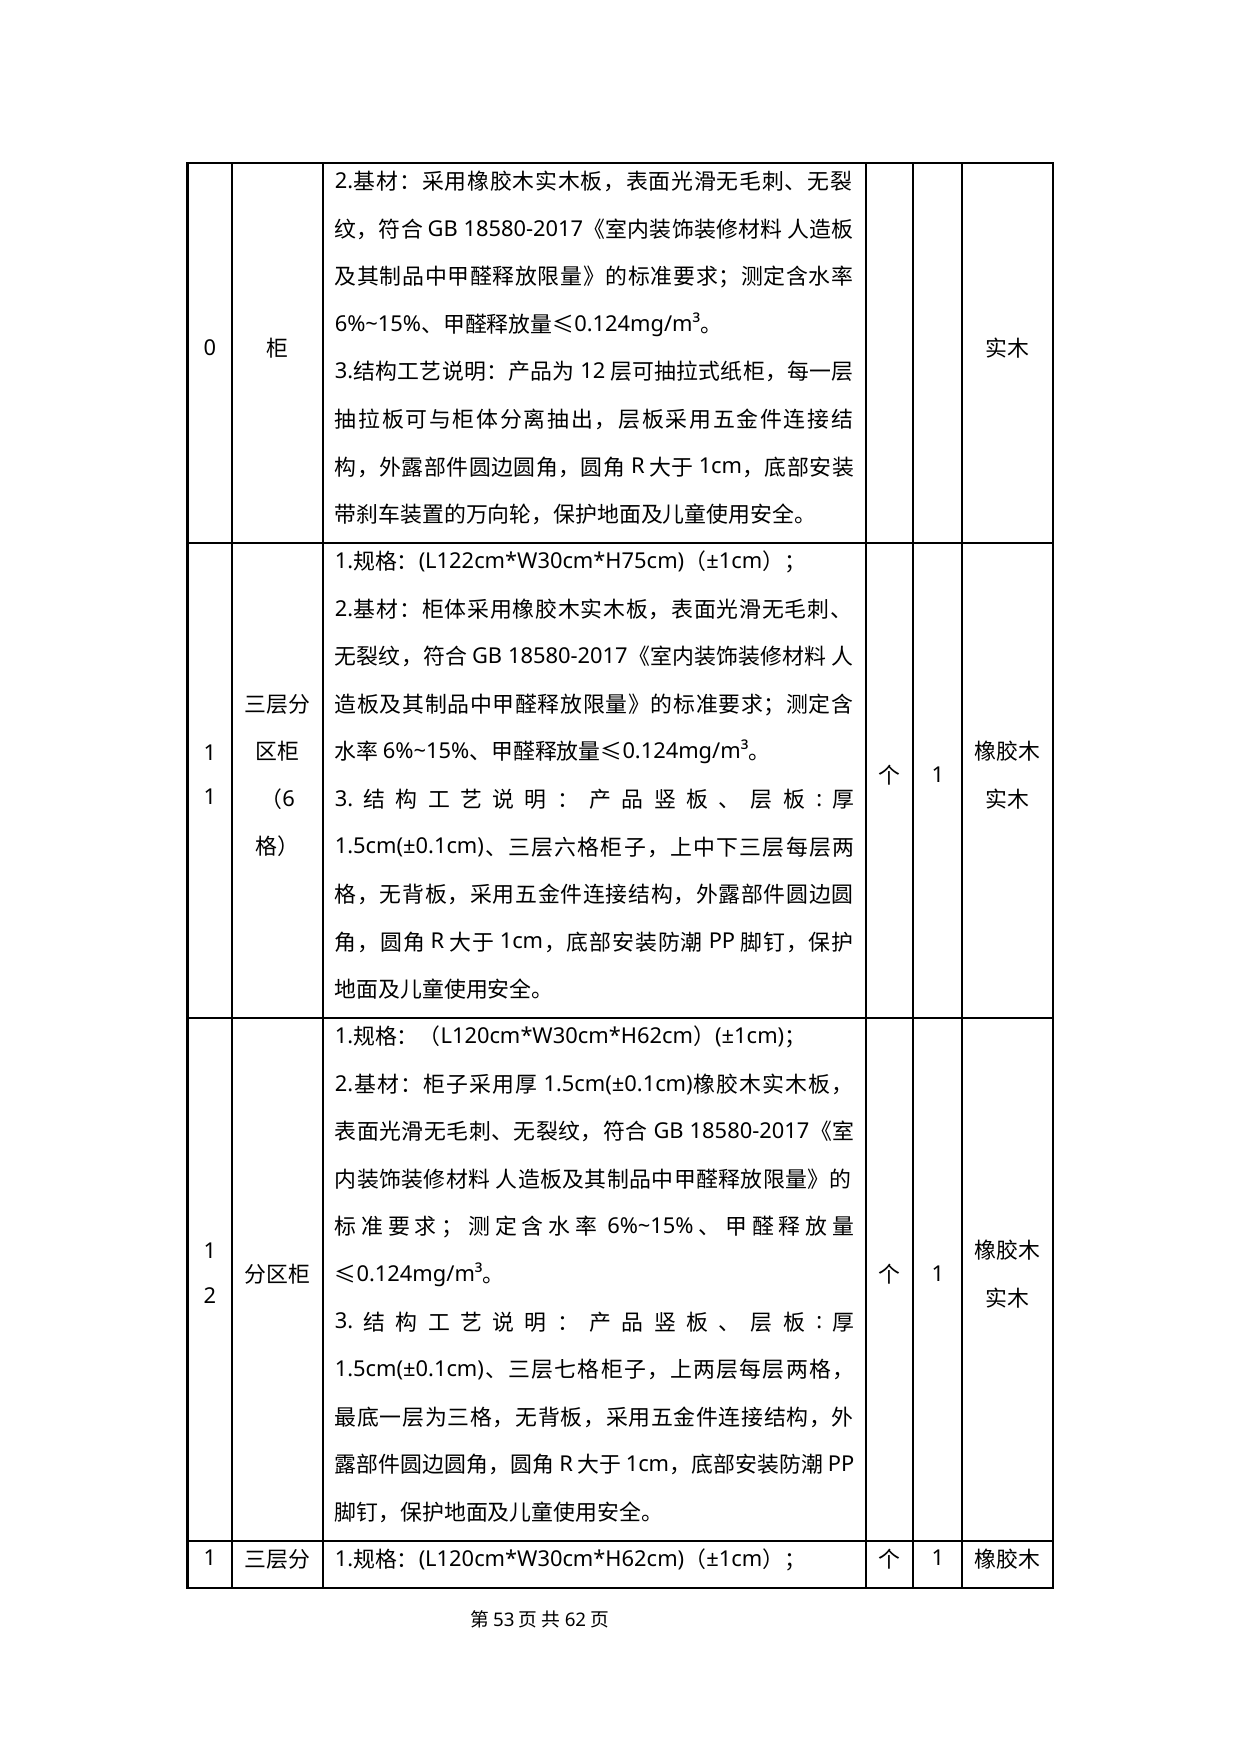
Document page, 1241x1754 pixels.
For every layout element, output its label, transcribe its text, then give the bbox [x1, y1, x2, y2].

table_cell 13 [189, 1542, 231, 1587]
table_cell 三层分区柜 [233, 1542, 322, 1587]
table_cell 12 [189, 1019, 231, 1540]
table_cell 多层纸柜 [233, 164, 322, 542]
table_cell 橡胶木实木 [963, 1019, 1052, 1540]
table_cell 橡胶木实木 [963, 1542, 1052, 1587]
table_cell 10 [189, 164, 231, 542]
table_cell 1.规格：（L120cm*W30cm*H62cm）(±1cm)； 2.基材：柜子采用厚1.5cm(±0.1cm)橡胶木实木板，表面光滑无毛刺、无裂纹，符合GB 18580-2017《室内装饰装修材料 人造板及其制品中甲醛释放限量》的标准要求；测定含水率6%~15%、甲醛释放量≤0.124mg/m³。 3.结构工艺说明：产品竖板、层板:厚 1.5cm(±0.1cm)、三层七格柜子，上两层每层两格，最底一层为三格，无背板，采用五金件连接结构，外露部件圆边圆角，圆角R大于1cm，底部安装防潮PP脚钉，保护地面及儿童使用安全。 [324, 1019, 865, 1540]
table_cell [324, 1542, 865, 1587]
table_cell 个 [867, 544, 912, 1017]
table_cell 1 [914, 1542, 961, 1587]
table_cell 个 [867, 164, 912, 542]
table_cell 个 [867, 1542, 912, 1587]
table_cell 橡胶木实木 [963, 544, 1052, 1017]
table_cell 三层分区柜 （6格） [233, 544, 322, 1017]
table_cell 11 [189, 544, 231, 1017]
table_cell 1.规格：(L122cm*W30cm*H75cm)（±1cm）； 2.基材：柜体采用橡胶木实木板，表面光滑无毛刺、无裂纹，符合GB 18580-2017《室内装饰装修材料 人造板及其制品中甲醛释放限量》的标准要求；测定含水率6%~15%、甲醛释放量≤0.124mg/m³。 3.结构工艺说明：产品竖板、层板:厚 1.5cm(±0.1cm)、三层六格柜子，上中下三层每层两格，无背板，采用五金件连接结构，外露部件圆边圆角，圆角R大于1cm，底部安装防潮PP脚钉，保护地面及儿童使用安全。 [324, 544, 865, 1017]
table_cell 1 [914, 164, 961, 542]
table_cell 分区柜 [233, 1019, 322, 1540]
table_cell 个 [867, 1019, 912, 1540]
table_cell 1 [914, 544, 961, 1017]
table_cell 1 [914, 1019, 961, 1540]
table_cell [324, 164, 865, 542]
table_cell 橡胶木实木 [963, 164, 1052, 542]
